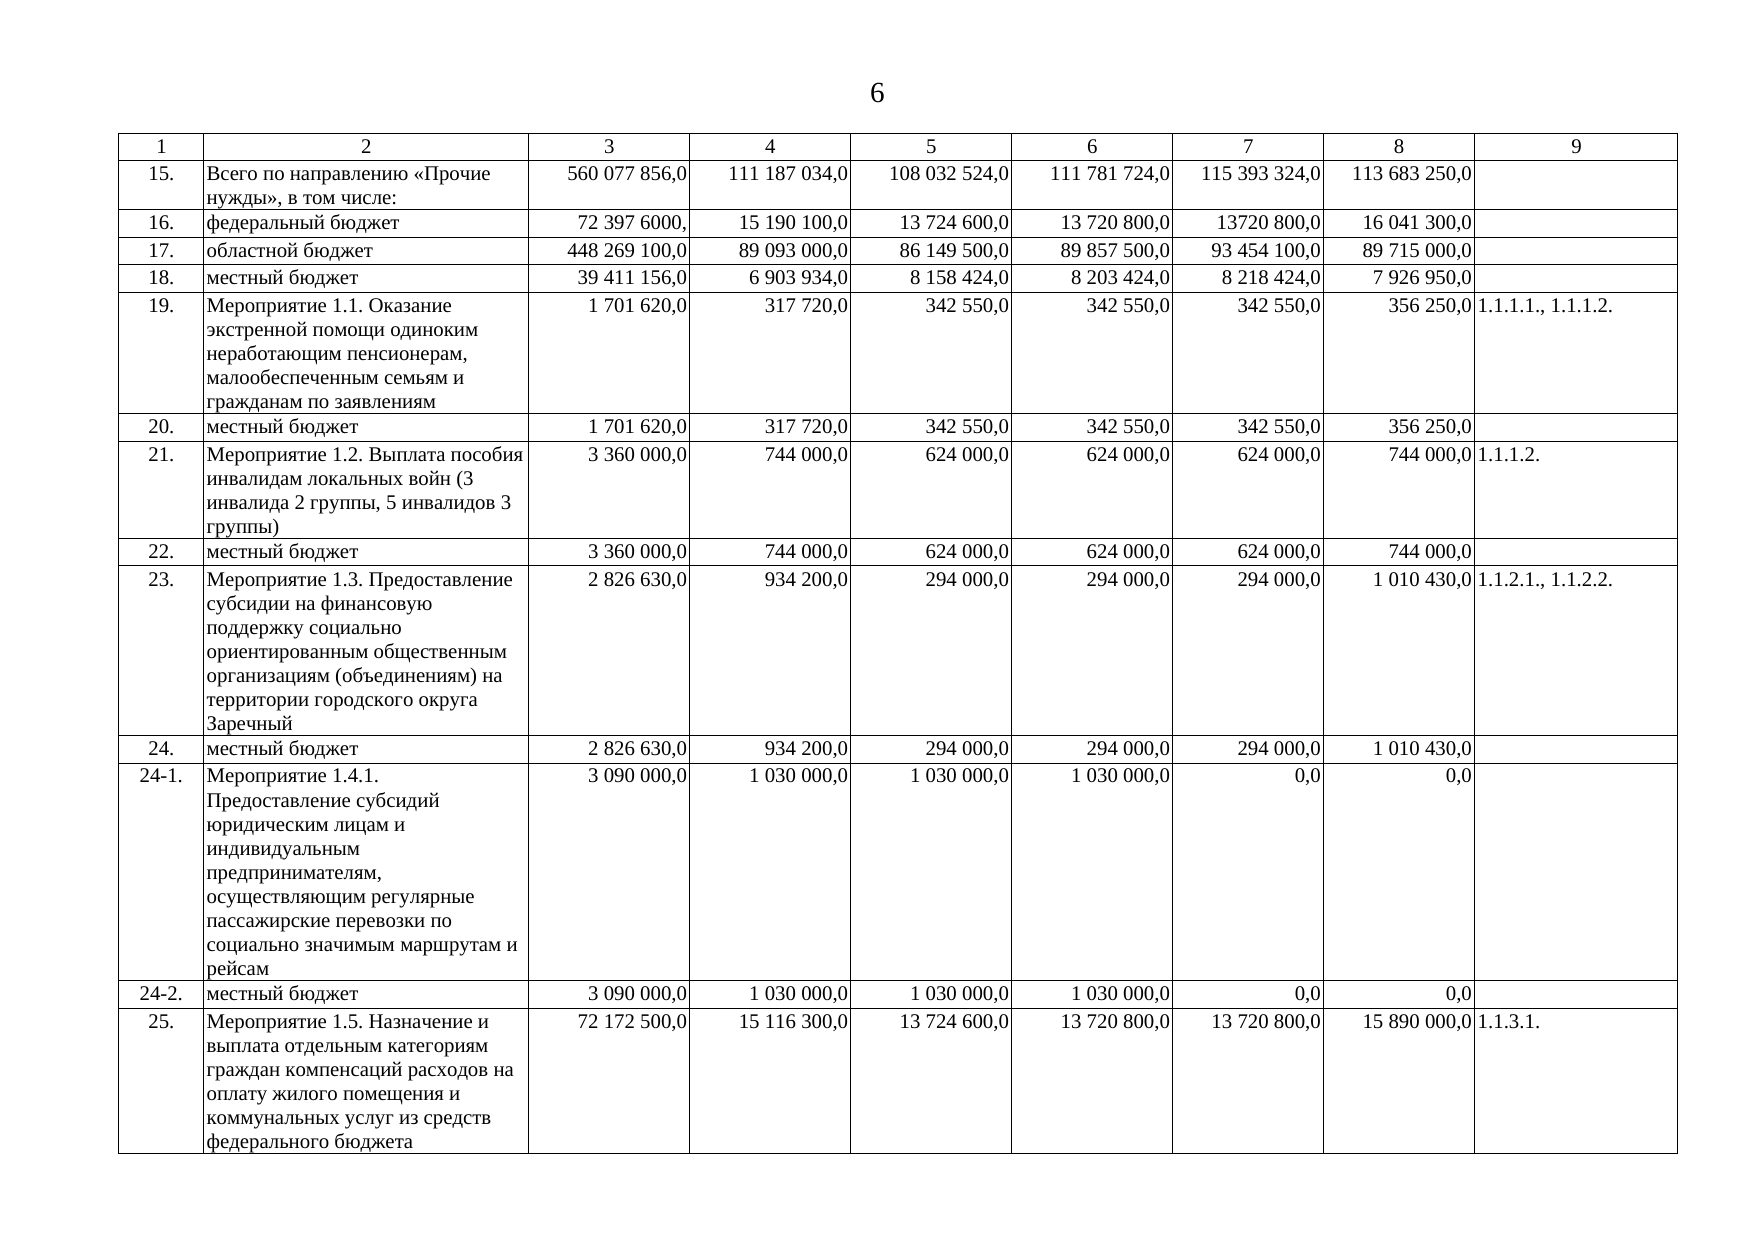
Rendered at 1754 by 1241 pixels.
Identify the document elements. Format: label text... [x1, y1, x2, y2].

table_cell 115 393 324,0 [1173, 161, 1323, 209]
table_cell [1475, 210, 1677, 237]
table_cell [1475, 764, 1677, 980]
table_cell 22. [119, 539, 203, 565]
table_cell 356 250,0 [1324, 293, 1474, 413]
table_cell 342 550,0 [1173, 414, 1323, 441]
table_cell 13 724 600,0 [851, 1009, 1011, 1153]
table_cell 6 903 934,0 [690, 265, 850, 292]
table_cell 1 010 430,0 [1324, 566, 1474, 735]
table_cell 317 720,0 [690, 414, 850, 441]
table_cell 0,0 [1324, 981, 1474, 1007]
table_cell 23. [119, 566, 203, 735]
table_cell 317 720,0 [690, 293, 850, 413]
table_header 9 [1475, 134, 1677, 160]
table_cell 0,0 [1324, 764, 1474, 980]
table_cell 86 149 500,0 [851, 238, 1011, 264]
table_cell 16 041 300,0 [1324, 210, 1474, 237]
table_cell 24-1. [119, 764, 203, 980]
table_cell 342 550,0 [1012, 414, 1172, 441]
table_cell 624 000,0 [1012, 442, 1172, 538]
table_cell 13 720 800,0 [1173, 1009, 1323, 1153]
table_cell 8 158 424,0 [851, 265, 1011, 292]
table_cell 342 550,0 [851, 293, 1011, 413]
table_header 8 [1324, 134, 1474, 160]
table_cell 13 724 600,0 [851, 210, 1011, 237]
table_cell 89 715 000,0 [1324, 238, 1474, 264]
table_cell 24. [119, 736, 203, 762]
table_cell 15. [119, 161, 203, 209]
table_cell 15 116 300,0 [690, 1009, 850, 1153]
table_cell 294 000,0 [1012, 566, 1172, 735]
table_cell областной бюджет [204, 238, 528, 264]
table_cell 294 000,0 [851, 566, 1011, 735]
table_cell 113 683 250,0 [1324, 161, 1474, 209]
table_cell 1 030 000,0 [851, 981, 1011, 1007]
table_cell 342 550,0 [851, 414, 1011, 441]
table_cell 1 030 000,0 [690, 764, 850, 980]
table_cell 342 550,0 [1012, 293, 1172, 413]
table_cell 294 000,0 [1173, 566, 1323, 735]
table_cell [1475, 414, 1677, 441]
table_cell 8 203 424,0 [1012, 265, 1172, 292]
table_cell Мероприятие 1.3. Предоставление субсидии на финансовую поддержку социально ориентированным общественным организациям (объединениям) на территории городского округа Заречный [204, 566, 528, 735]
table_cell 2 826 630,0 [529, 736, 689, 762]
table_cell 72 172 500,0 [529, 1009, 689, 1153]
table_header 3 [529, 134, 689, 160]
table_cell местный бюджет [204, 736, 528, 762]
table_cell [1475, 161, 1677, 209]
table_cell 72 397 6000, [529, 210, 689, 237]
table_cell 934 200,0 [690, 736, 850, 762]
table_header 5 [851, 134, 1011, 160]
table_cell 560 077 856,0 [529, 161, 689, 209]
table_header 6 [1012, 134, 1172, 160]
table_cell 25. [119, 1009, 203, 1153]
table_cell 2 826 630,0 [529, 566, 689, 735]
table_cell 744 000,0 [1324, 442, 1474, 538]
table_cell 93 454 100,0 [1173, 238, 1323, 264]
table_cell 0,0 [1173, 981, 1323, 1007]
table_cell 624 000,0 [1173, 539, 1323, 565]
table_cell 1 030 000,0 [690, 981, 850, 1007]
table_cell 934 200,0 [690, 566, 850, 735]
table_cell 294 000,0 [851, 736, 1011, 762]
table_cell федеральный бюджет [204, 210, 528, 237]
table_cell 1 030 000,0 [851, 764, 1011, 980]
table_cell 89 857 500,0 [1012, 238, 1172, 264]
table_cell 1 030 000,0 [1012, 981, 1172, 1007]
table_cell 1.1.1.1., 1.1.1.2. [1475, 293, 1677, 413]
table_cell 1 701 620,0 [529, 414, 689, 441]
table_header 1 [119, 134, 203, 160]
table_cell 111 781 724,0 [1012, 161, 1172, 209]
table_cell 3 360 000,0 [529, 442, 689, 538]
table_cell Мероприятие 1.2. Выплата пособия инвалидам локальных войн (3 инвалида 2 группы, 5 инвалидов 3 группы) [204, 442, 528, 538]
table_cell 111 187 034,0 [690, 161, 850, 209]
table_cell местный бюджет [204, 265, 528, 292]
table_cell 744 000,0 [690, 539, 850, 565]
table_cell 294 000,0 [1012, 736, 1172, 762]
table_cell Мероприятие 1.5. Назначение и выплата отдельным категориям граждан компенсаций расходов на оплату жилого помещения и коммунальных услуг из средств федерального бюджета [204, 1009, 528, 1153]
table_cell 3 090 000,0 [529, 764, 689, 980]
table_cell 1.1.3.1. [1475, 1009, 1677, 1153]
table_cell 108 032 524,0 [851, 161, 1011, 209]
table_cell [1475, 238, 1677, 264]
table_cell [1475, 981, 1677, 1007]
table_cell 448 269 100,0 [529, 238, 689, 264]
table_cell 16. [119, 210, 203, 237]
table_cell 17. [119, 238, 203, 264]
table_cell [1475, 736, 1677, 762]
table_cell 624 000,0 [1012, 539, 1172, 565]
table_cell 1.1.2.1., 1.1.2.2. [1475, 566, 1677, 735]
table_cell 744 000,0 [690, 442, 850, 538]
table_cell Мероприятие 1.1. Оказание экстренной помощи одиноким неработающим пенсионерам, малообеспеченным семьям и гражданам по заявлениям [204, 293, 528, 413]
table_cell 8 218 424,0 [1173, 265, 1323, 292]
table_cell 15 190 100,0 [690, 210, 850, 237]
table_cell 13 720 800,0 [1012, 1009, 1172, 1153]
table_header 7 [1173, 134, 1323, 160]
table_cell Всего по направлению «Прочие нужды», в том числе: [204, 161, 528, 209]
table_header 4 [690, 134, 850, 160]
table_cell 21. [119, 442, 203, 538]
table_cell 342 550,0 [1173, 293, 1323, 413]
table_cell местный бюджет [204, 539, 528, 565]
table_cell 1 701 620,0 [529, 293, 689, 413]
table_cell местный бюджет [204, 981, 528, 1007]
table_cell 294 000,0 [1173, 736, 1323, 762]
table_cell 1 030 000,0 [1012, 764, 1172, 980]
table_cell 39 411 156,0 [529, 265, 689, 292]
table_cell 744 000,0 [1324, 539, 1474, 565]
table_cell 7 926 950,0 [1324, 265, 1474, 292]
table_cell 624 000,0 [851, 539, 1011, 565]
table_cell 0,0 [1173, 764, 1323, 980]
table_cell 20. [119, 414, 203, 441]
table_cell 624 000,0 [1173, 442, 1323, 538]
table_cell 1 010 430,0 [1324, 736, 1474, 762]
table_cell 13720 800,0 [1173, 210, 1323, 237]
table_cell 624 000,0 [851, 442, 1011, 538]
table_cell 18. [119, 265, 203, 292]
table_cell 1.1.1.2. [1475, 442, 1677, 538]
table_cell местный бюджет [204, 414, 528, 441]
table_cell 15 890 000,0 [1324, 1009, 1474, 1153]
table_cell [1475, 539, 1677, 565]
table_cell 3 360 000,0 [529, 539, 689, 565]
table_cell [1475, 265, 1677, 292]
table_header 2 [204, 134, 528, 160]
table_cell 13 720 800,0 [1012, 210, 1172, 237]
table_cell 356 250,0 [1324, 414, 1474, 441]
table_cell 19. [119, 293, 203, 413]
table_cell 24-2. [119, 981, 203, 1007]
table_cell 3 090 000,0 [529, 981, 689, 1007]
table_cell 89 093 000,0 [690, 238, 850, 264]
